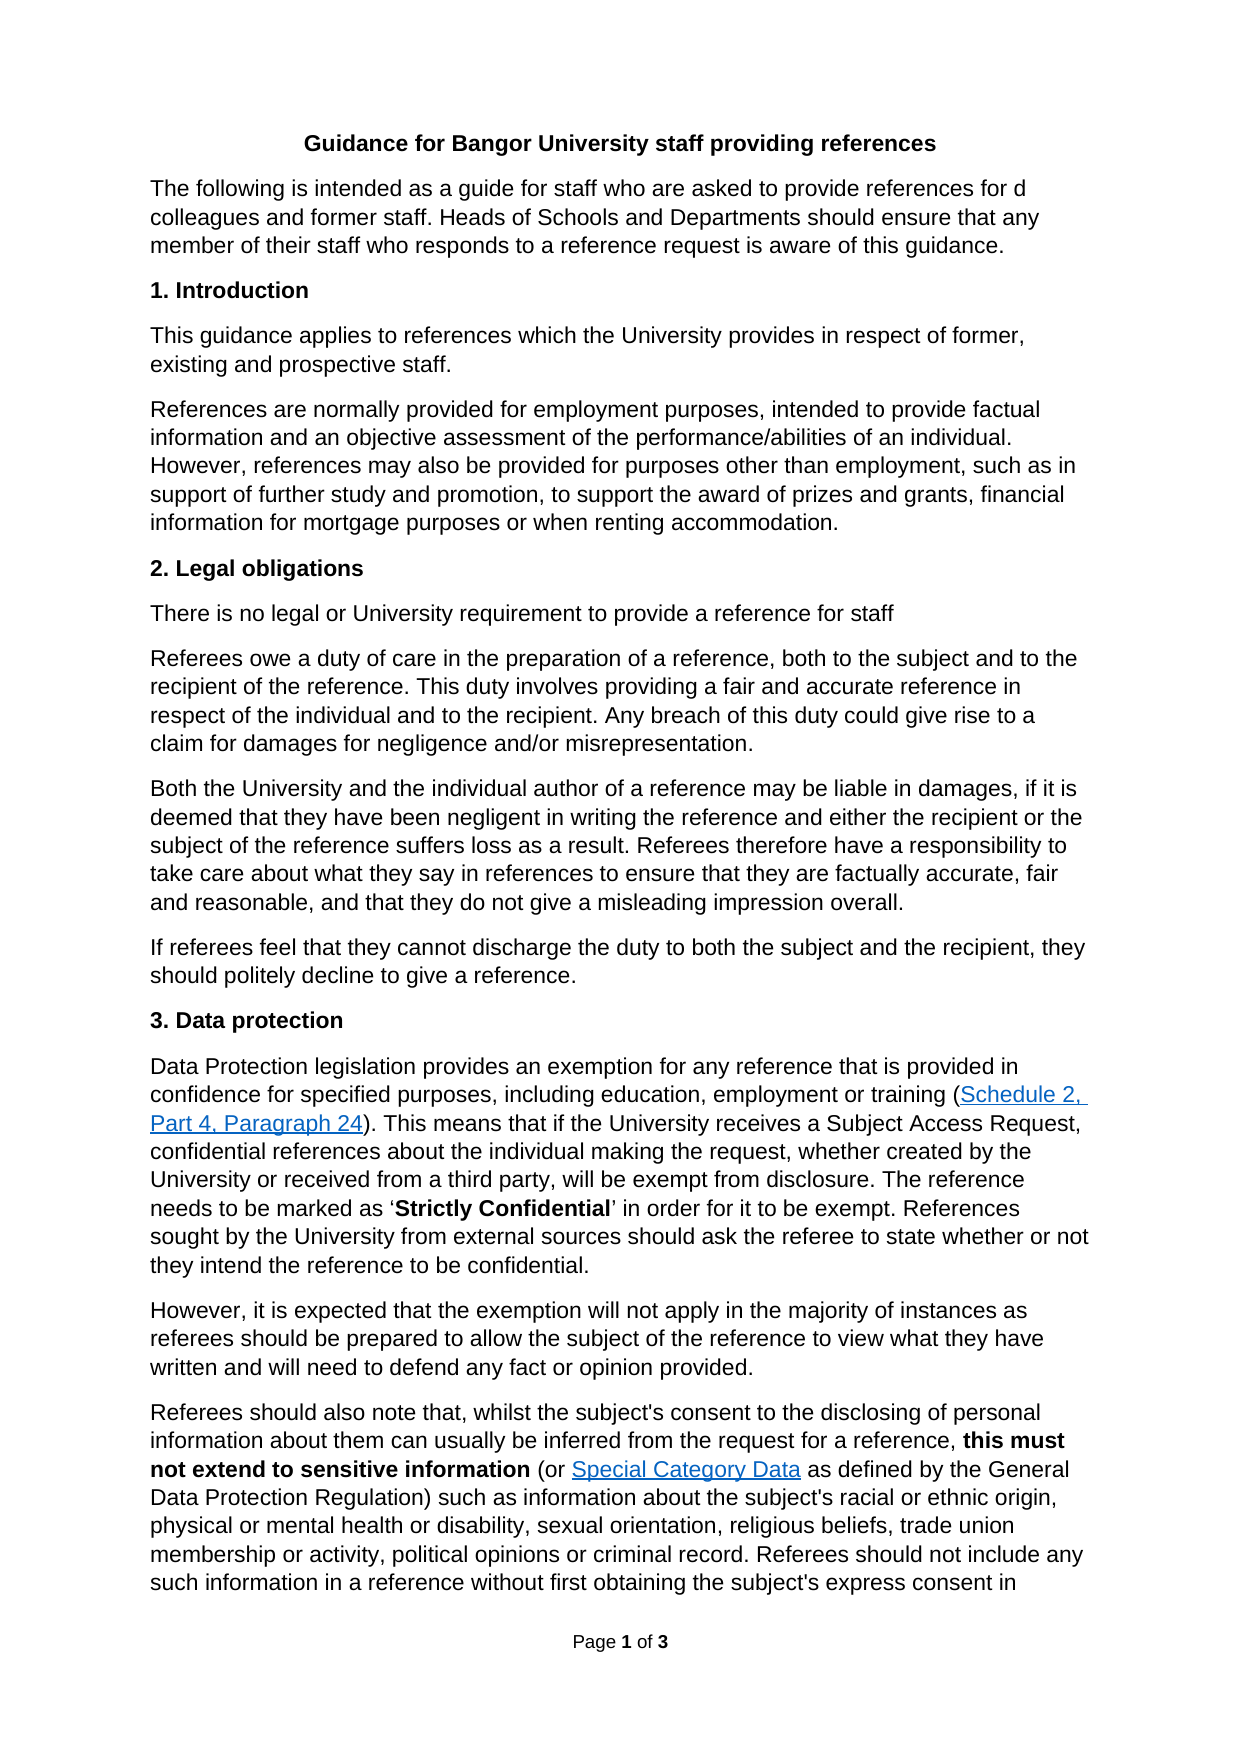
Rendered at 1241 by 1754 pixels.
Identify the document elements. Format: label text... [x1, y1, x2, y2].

text Referees owe a duty of care in the preparation of a reference, both to the subject and to the recipient of the reference. This duty involves providing a fair and accurate reference in respect of the individual and to the recipient. Any breach of this duty could give rise to a claim for damages for negligence and/or misrepresentation. [150, 645, 1090, 756]
text There is no legal or University requirement to provide a reference for staff [150, 599, 1090, 626]
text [150, 1399, 1090, 1596]
text Guidance for Bangor University staff providing references [150, 130, 1090, 156]
text This guidance applies to references which the University provides in respect of former, existing and prospective staff. [150, 322, 1090, 377]
text 2. Legal obligations [150, 554, 1090, 581]
text However, it is expected that the exemption will not apply in the majority of instances as referees should be prepared to allow the subject of the reference to view what they have written and will need to defend any fact or opinion provided. [150, 1297, 1090, 1380]
text 3. Data protection [150, 1007, 1090, 1034]
text References are normally provided for employment purposes, intended to provide factual information and an objective assessment of the performance/abilities of an individual. However, references may also be provided for purposes other than employment, such as in support of further study and promotion, to support the award of prizes and grants, financial information for mortgage purposes or when renting accommodation. [150, 396, 1090, 536]
text 1. Introduction [150, 277, 1090, 303]
text The following is intended as a guide for staff who are asked to provide references for d colleagues and former staff. Heads of Schools and Departments should ensure that any member of their staff who responds to a reference request is aware of this guidance. [150, 175, 1090, 258]
text Data Protection legislation provides an exemption for any reference that is provided in confidence for specified purposes, including education, employment or training (Schedule 2, Part 4, Paragraph 24). This means that if the University receives a Subject Access Request, confidential references about the individual making the request, whether created by the University or received from a third party, will be exempt from disclosure. The reference needs to be marked as ‘Strictly Confidential’ in order for it to be exempt. References sought by the University from external sources should ask the referee to state whether or not they intend the reference to be confidential. [150, 1053, 1090, 1278]
text Both the University and the individual author of a reference may be liable in damages, if it is deemed that they have been negligent in writing the reference and either the recipient or the subject of the reference suffers loss as a result. Referees therefore have a responsibility to take care about what they say in references to ensure that they are factually accurate, fair and reasonable, and that they do not give a misleading impression overall. [150, 775, 1090, 915]
text If referees feel that they cannot discharge the duty to both the subject and the recipient, they should politely decline to give a reference. [150, 934, 1090, 989]
